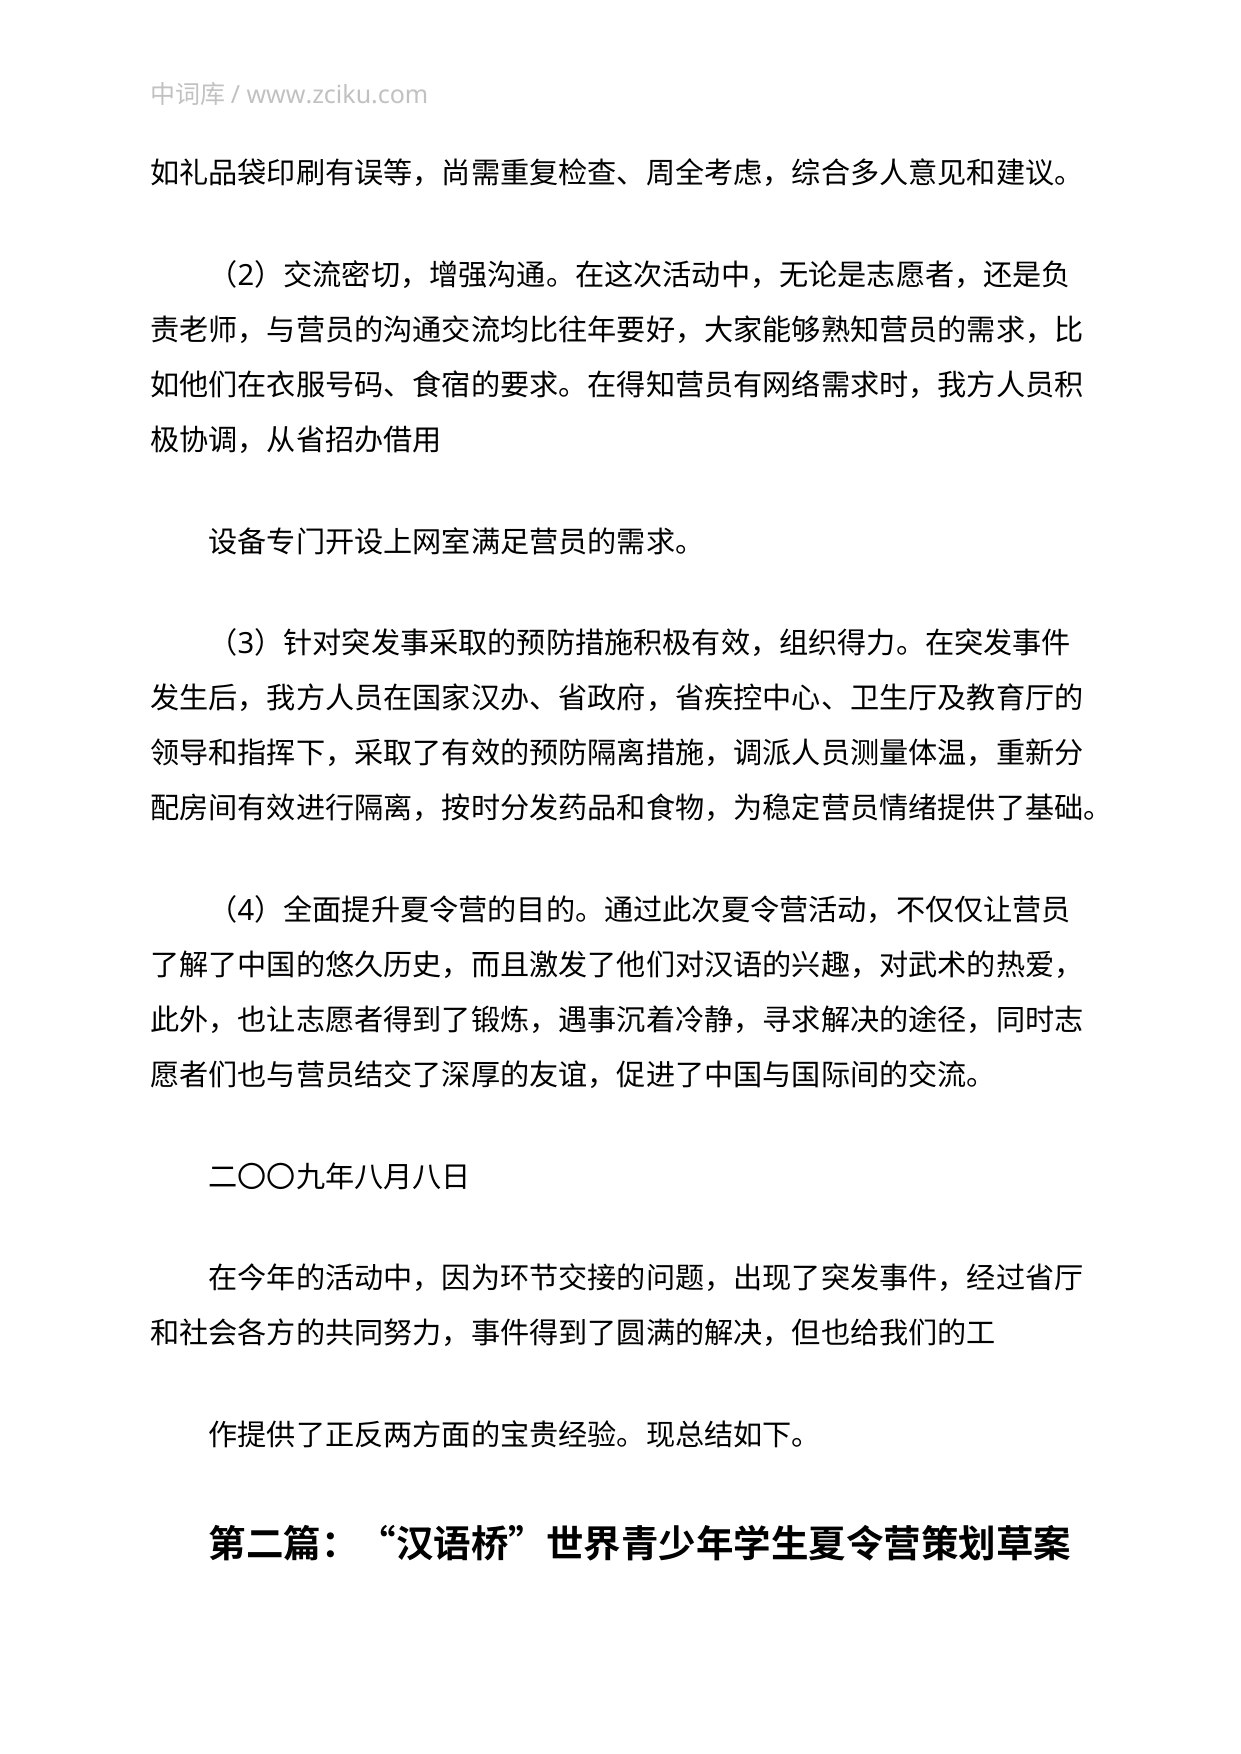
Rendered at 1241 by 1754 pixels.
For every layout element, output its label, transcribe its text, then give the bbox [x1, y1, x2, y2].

text （3）针对突发事采取的预防措施积极有效，组织得力。在突发事件发生后，我方人员在国家汉办、省政府，省疾控中心、卫生厅及教育厅的领导和指挥下，采取了有效的预防隔离措施，调派人员测量体温，重新分配房间有效进行隔离，按时分发药品和食物，为稳定营员情绪提供了基础。 [150, 620, 1090, 827]
text 二〇〇九年八月八日 [150, 1153, 1090, 1196]
text 设备专门开设上网室满足营员的需求。 [150, 518, 1090, 561]
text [150, 150, 1090, 192]
text 在今年的活动中，因为环节交接的问题，出现了突发事件，经过省厅和社会各方的共同努力，事件得到了圆满的解决，但也给我们的工 [150, 1255, 1090, 1352]
text （4）全面提升夏令营的目的。通过此次夏令营活动，不仅仅让营员了解了中国的悠久历史，而且激发了他们对汉语的兴趣，对武术的热爱，此外，也让志愿者得到了锻炼，遇事沉着冷静，寻求解决的途径，同时志愿者们也与营员结交了深厚的友谊，促进了中国与国际间的交流。 [150, 887, 1090, 1094]
text 第二篇：“汉语桥”世界青少年学生夏令营策划草案 [150, 1513, 1090, 1568]
text （2）交流密切，增强沟通。在这次活动中，无论是志愿者，还是负责老师，与营员的沟通交流均比往年要好，大家能够熟知营员的需求，比如他们在衣服号码、食宿的要求。在得知营员有网络需求时，我方人员积极协调，从省招办借用 [150, 252, 1090, 459]
text 作提供了正反两方面的宝贵经验。现总结如下。 [150, 1412, 1090, 1454]
